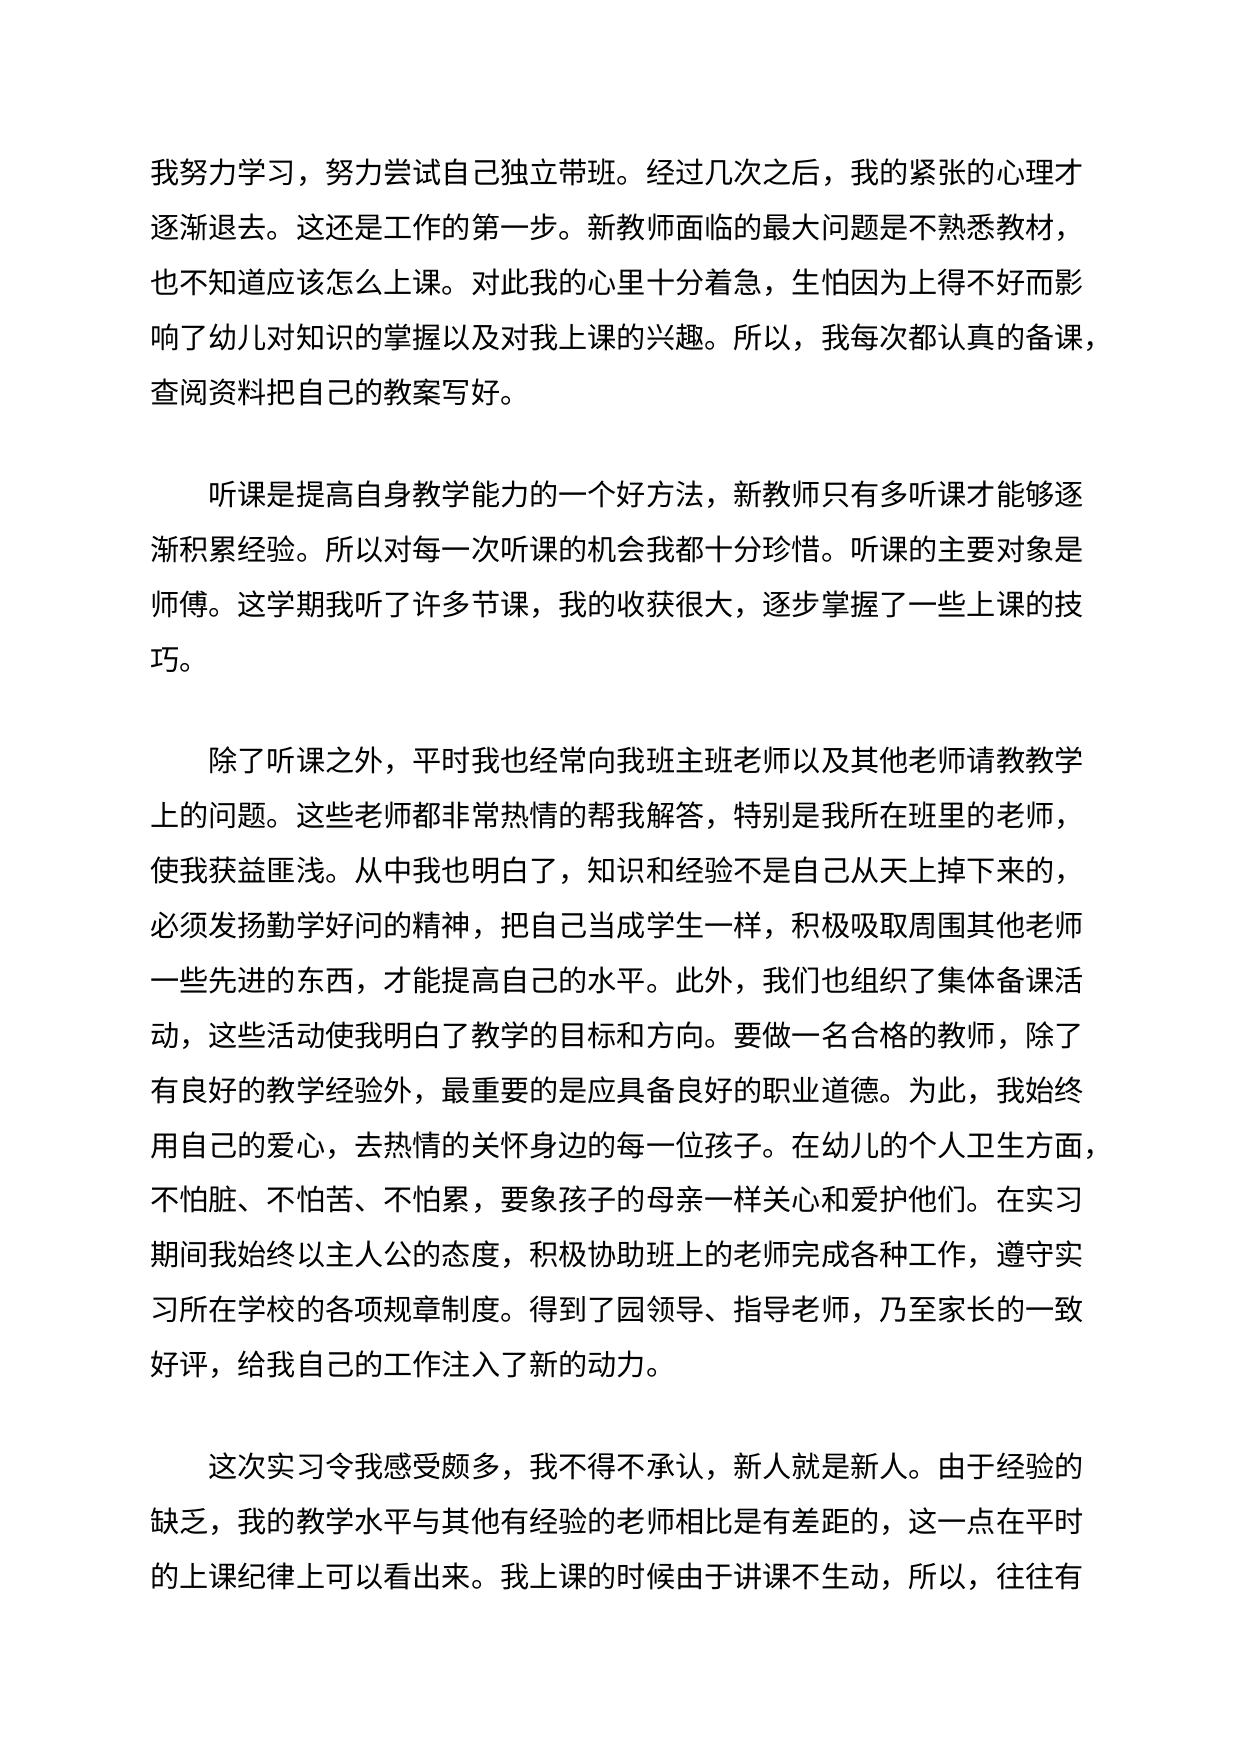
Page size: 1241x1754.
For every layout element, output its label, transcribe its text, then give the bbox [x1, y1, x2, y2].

text 听课是提高自身教学能力的一个好方法，新教师只有多听课才能够逐渐积累经验。所以对每一次听课的机会我都十分珍惜。听课的主要对象是师傅。这学期我听了许多节课，我的收获很大，逐步掌握了一些上课的技巧。 [150, 471, 1090, 678]
text 除了听课之外，平时我也经常向我班主班老师以及其他老师请教教学上的问题。这些老师都非常热情的帮我解答，特别是我所在班里的老师，使我获益匪浅。从中我也明白了，知识和经验不是自己从天上掉下来的，必须发扬勤学好问的精神，把自己当成学生一样，积极吸取周围其他老师一些先进的东西，才能提高自己的水平。此外，我们也组织了集体备课活动，这些活动使我明白了教学的目标和方向。要做一名合格的教师，除了有良好的教学经验外，最重要的是应具备良好的职业道德。为此，我始终用自己的爱心，去热情的关怀身边的每一位孩子。在幼儿的个人卫生方面，不怕脏、不怕苦、不怕累，要象孩子的母亲一样关心和爱护他们。在实习期间我始终以主人公的态度，积极协助班上的老师完成各种工作，遵守实习所在学校的各项规章制度。得到了园领导、指导老师，乃至家长的一致好评，给我自己的工作注入了新的动力。 [150, 738, 1090, 1384]
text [150, 1443, 1090, 1596]
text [150, 150, 1090, 412]
